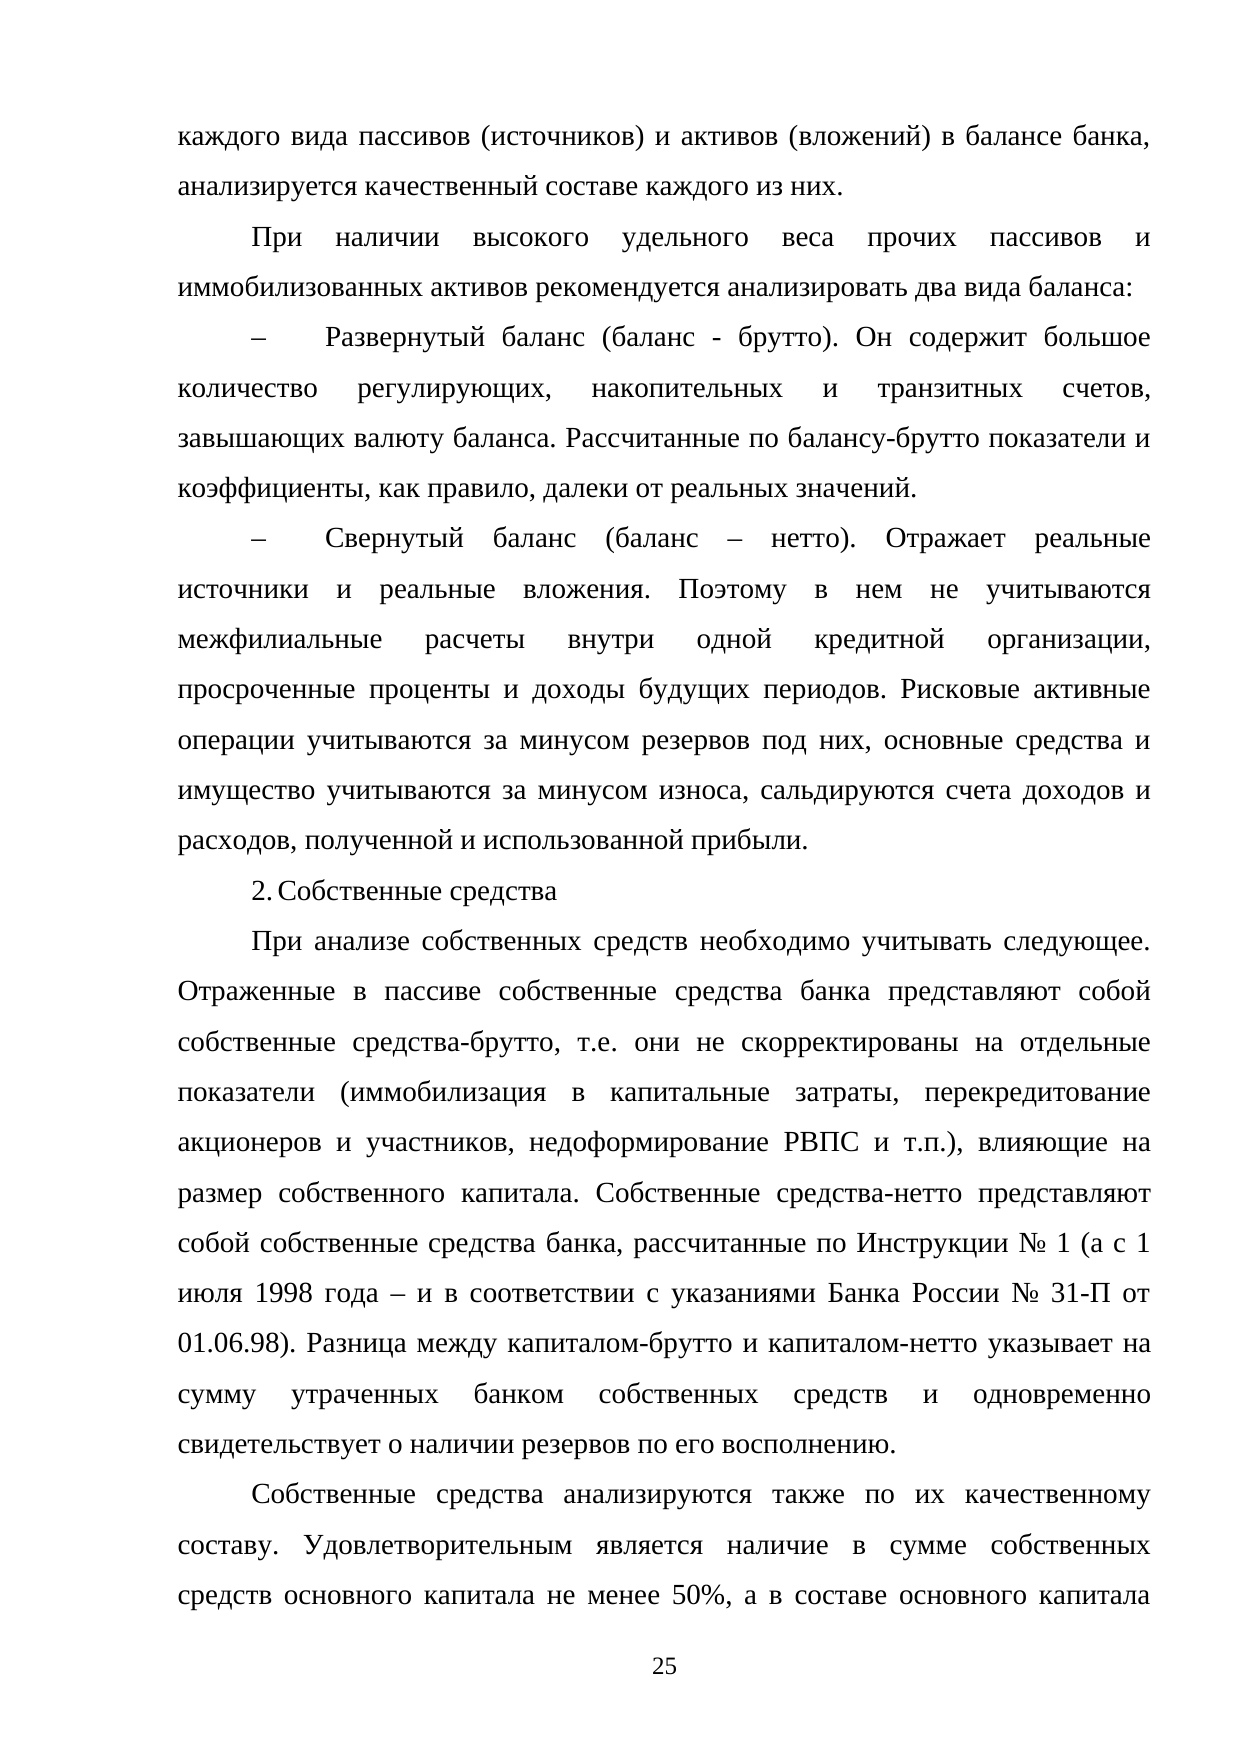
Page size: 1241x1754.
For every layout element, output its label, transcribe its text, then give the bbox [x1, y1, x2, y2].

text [177, 118, 1152, 202]
text При анализе собственных средств необходимо учитывать следующее. Отраженные в пассиве собственные средства банка представляют собой собственные средства-брутто, т.е. они не скорректированы на отдельные показатели (иммобилизация в капитальные затраты, перекредитование акционеров и участников, недоформирование РВПС и т.п.), влияющие на размер собственного капитала. Собственные средства-нетто представляют собой собственные средства банка, рассчитанные по Инструкции № 1 (а с 1 июля 1998 года – и в соответствии с указаниями Банка России № 31-П от 01.06.98). Разница между капиталом-брутто и капиталом-нетто указывает на сумму утраченных банком собственных средств и одновременно свидетельствует о наличии резервов по его восполнению. [177, 923, 1152, 1460]
list Развернутый баланс (баланс - брутто). Он содержит большое количество регулирующих, накопительных и транзитных счетов, завышающих валюту баланса. Рассчитанные по балансу-брутто показатели и коэффициенты, как правило, далеки от реальных значений. [177, 319, 1152, 504]
list Собственные средства [177, 873, 1152, 906]
list Свернутый баланс (баланс – нетто). Отражает реальные источники и реальные вложения. Поэтому в нем не учитываются межфилиальные расчеты внутри одной кредитной организации, просроченные проценты и доходы будущих периодов. Рисковые активные операции учитываются за минусом резервов под них, основные средства и имущество учитываются за минусом износа, сальдируются счета доходов и расходов, полученной и использованной прибыли. [177, 521, 1152, 856]
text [177, 1477, 1152, 1611]
text При наличии высокого удельного веса прочих пассивов и иммобилизованных активов рекомендуется анализировать два вида баланса: [177, 219, 1152, 303]
